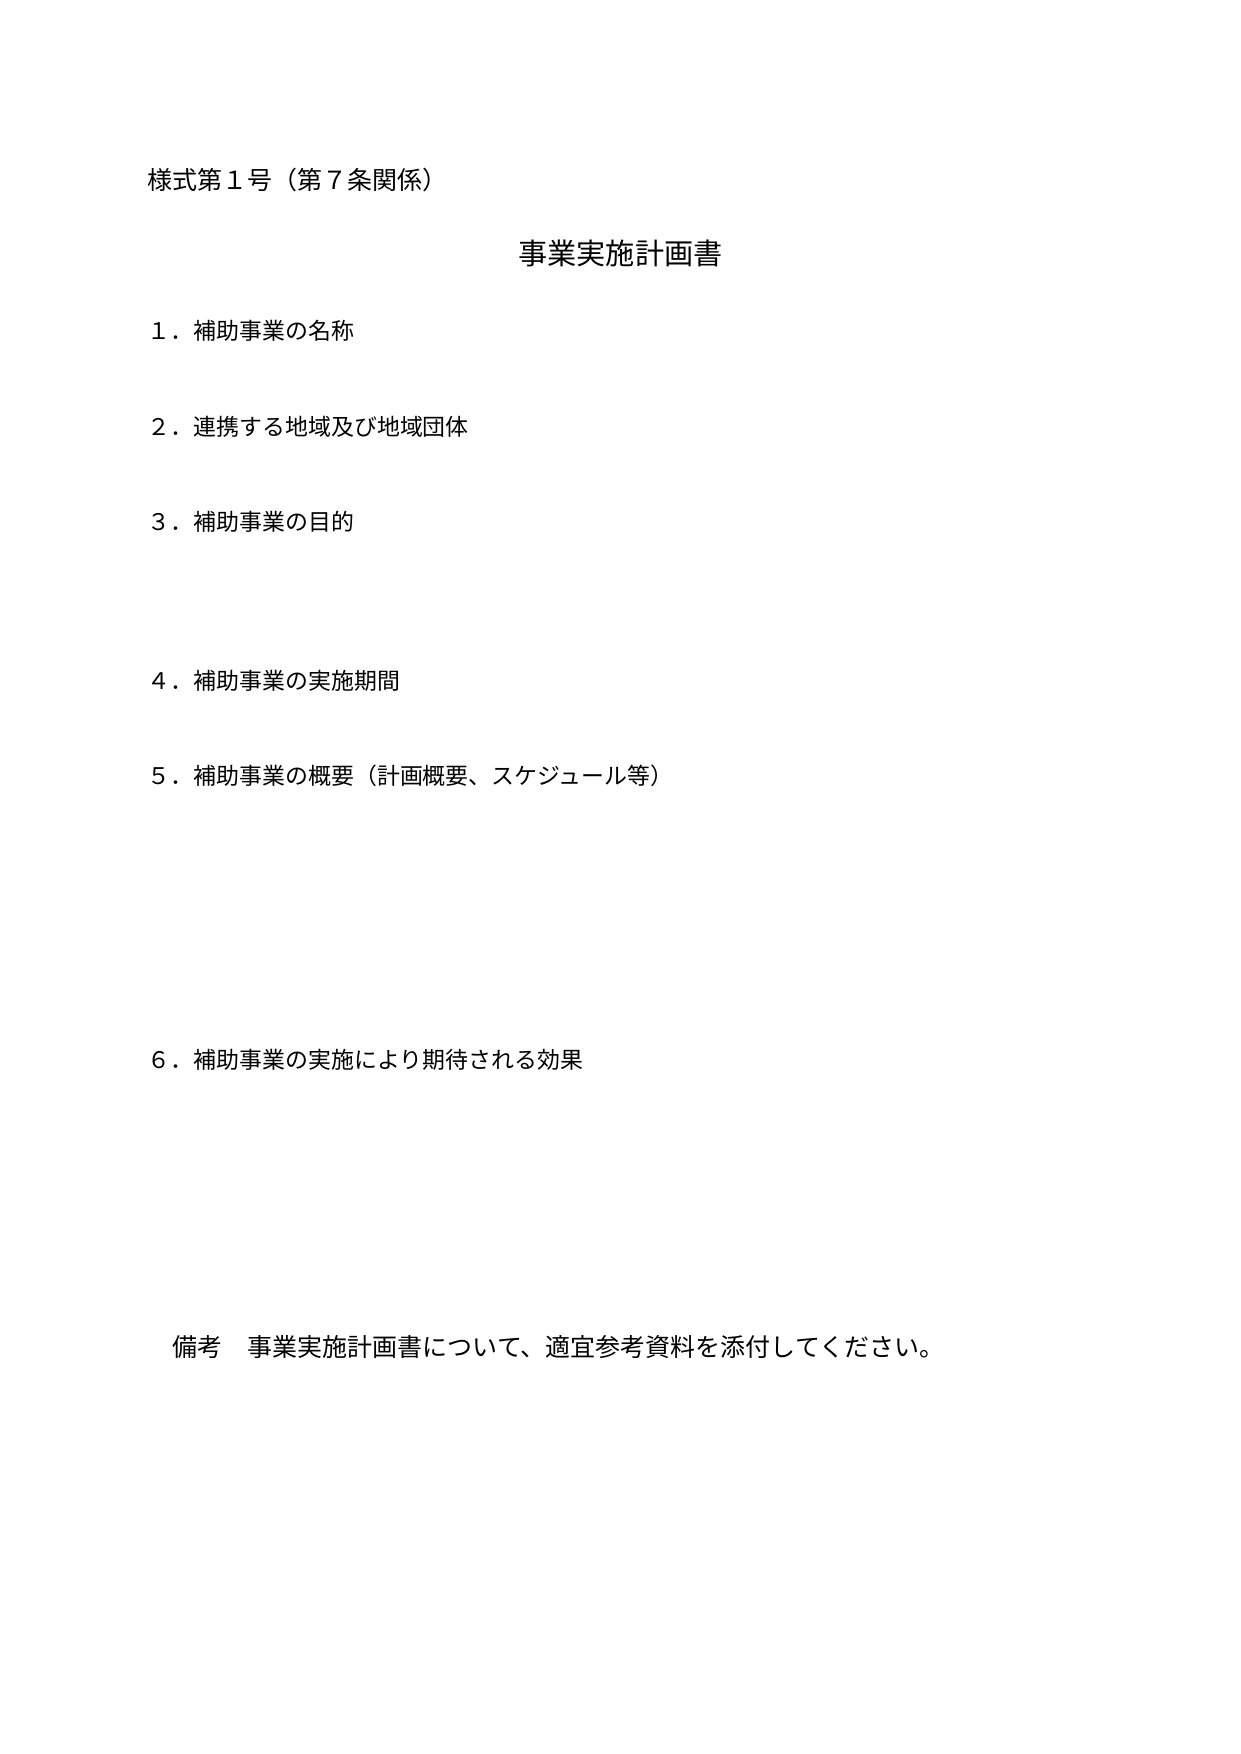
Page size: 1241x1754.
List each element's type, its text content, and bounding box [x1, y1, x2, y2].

text ５．補助事業の概要（計画概要、スケジュール等） [148, 758, 1092, 791]
text ２．連携する地域及び地域団体 [148, 408, 1092, 442]
text ３．補助事業の目的 [148, 504, 1092, 537]
text 事業実施計画書 [148, 231, 1092, 273]
text ４．補助事業の実施期間 [148, 662, 1092, 696]
text ６．補助事業の実施により期待される効果 [148, 1041, 1092, 1075]
text 備考 事業実施計画書について、適宜参考資料を添付してください。 [148, 1327, 1092, 1364]
text 様式第１号（第７条関係） [148, 161, 1092, 197]
text １．補助事業の名称 [148, 313, 1092, 346]
